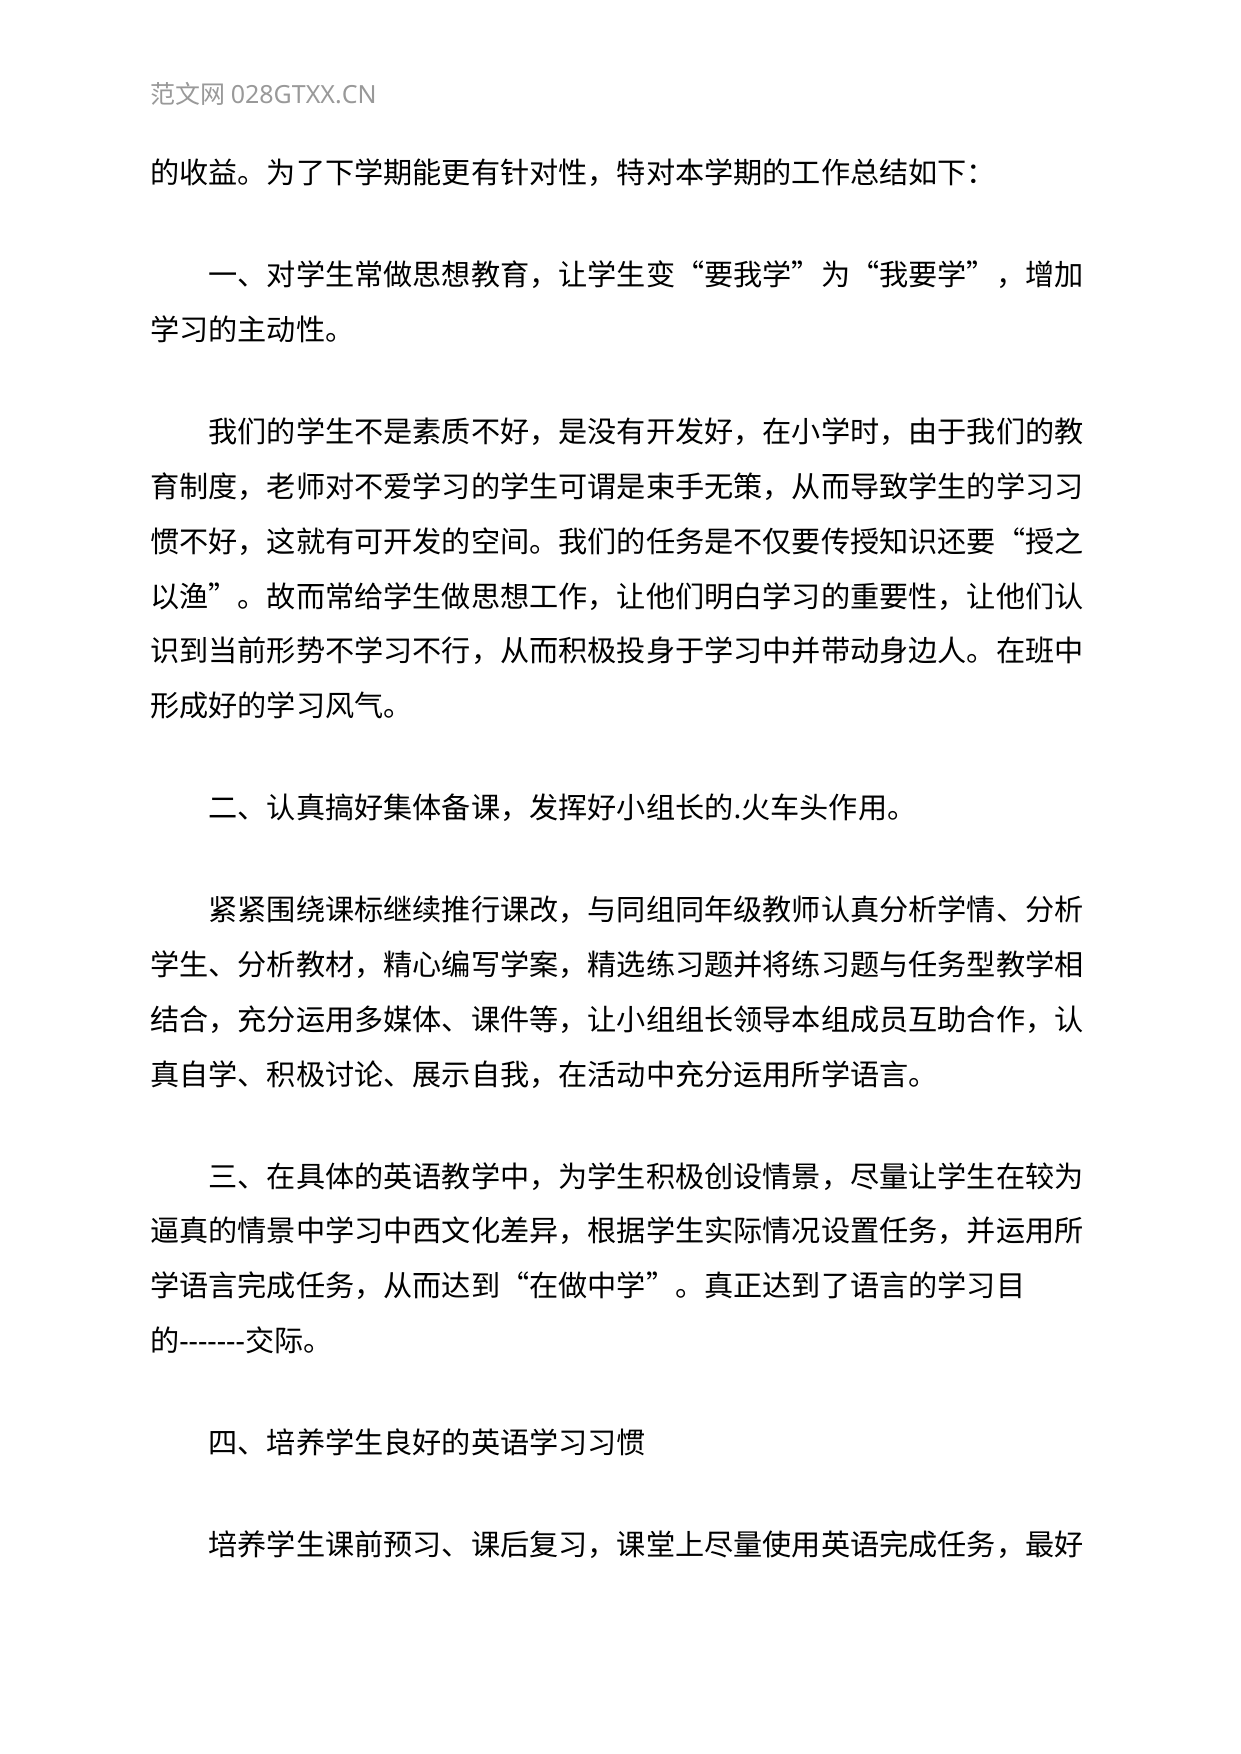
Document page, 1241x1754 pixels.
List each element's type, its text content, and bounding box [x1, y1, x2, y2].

text 三、在具体的英语教学中，为学生积极创设情景，尽量让学生在较为逼真的情景中学习中西文化差异，根据学生实际情况设置任务，并运用所学语言完成任务，从而达到“在做中学”。真正达到了语言的学习目的-------交际。 [150, 1153, 1090, 1360]
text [150, 150, 1090, 192]
text 四、培养学生良好的英语学习习惯 [150, 1420, 1090, 1462]
text 一、对学生常做思想教育，让学生变“要我学”为“我要学”，增加学习的主动性。 [150, 252, 1090, 349]
text 我们的学生不是素质不好，是没有开发好，在小学时，由于我们的教育制度，老师对不爱学习的学生可谓是束手无策，从而导致学生的学习习惯不好，这就有可开发的空间。我们的任务是不仅要传授知识还要“授之以渔”。故而常给学生做思想工作，让他们明白学习的重要性，让他们认识到当前形势不学习不行，从而积极投身于学习中并带动身边人。在班中形成好的学习风气。 [150, 408, 1090, 725]
text 紧紧围绕课标继续推行课改，与同组同年级教师认真分析学情、分析学生、分析教材，精心编写学案，精选练习题并将练习题与任务型教学相结合，充分运用多媒体、课件等，让小组组长领导本组成员互助合作，认真自学、积极讨论、展示自我，在活动中充分运用所学语言。 [150, 887, 1090, 1094]
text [150, 1522, 1090, 1564]
text 二、认真搞好集体备课，发挥好小组长的.火车头作用。 [150, 785, 1090, 827]
